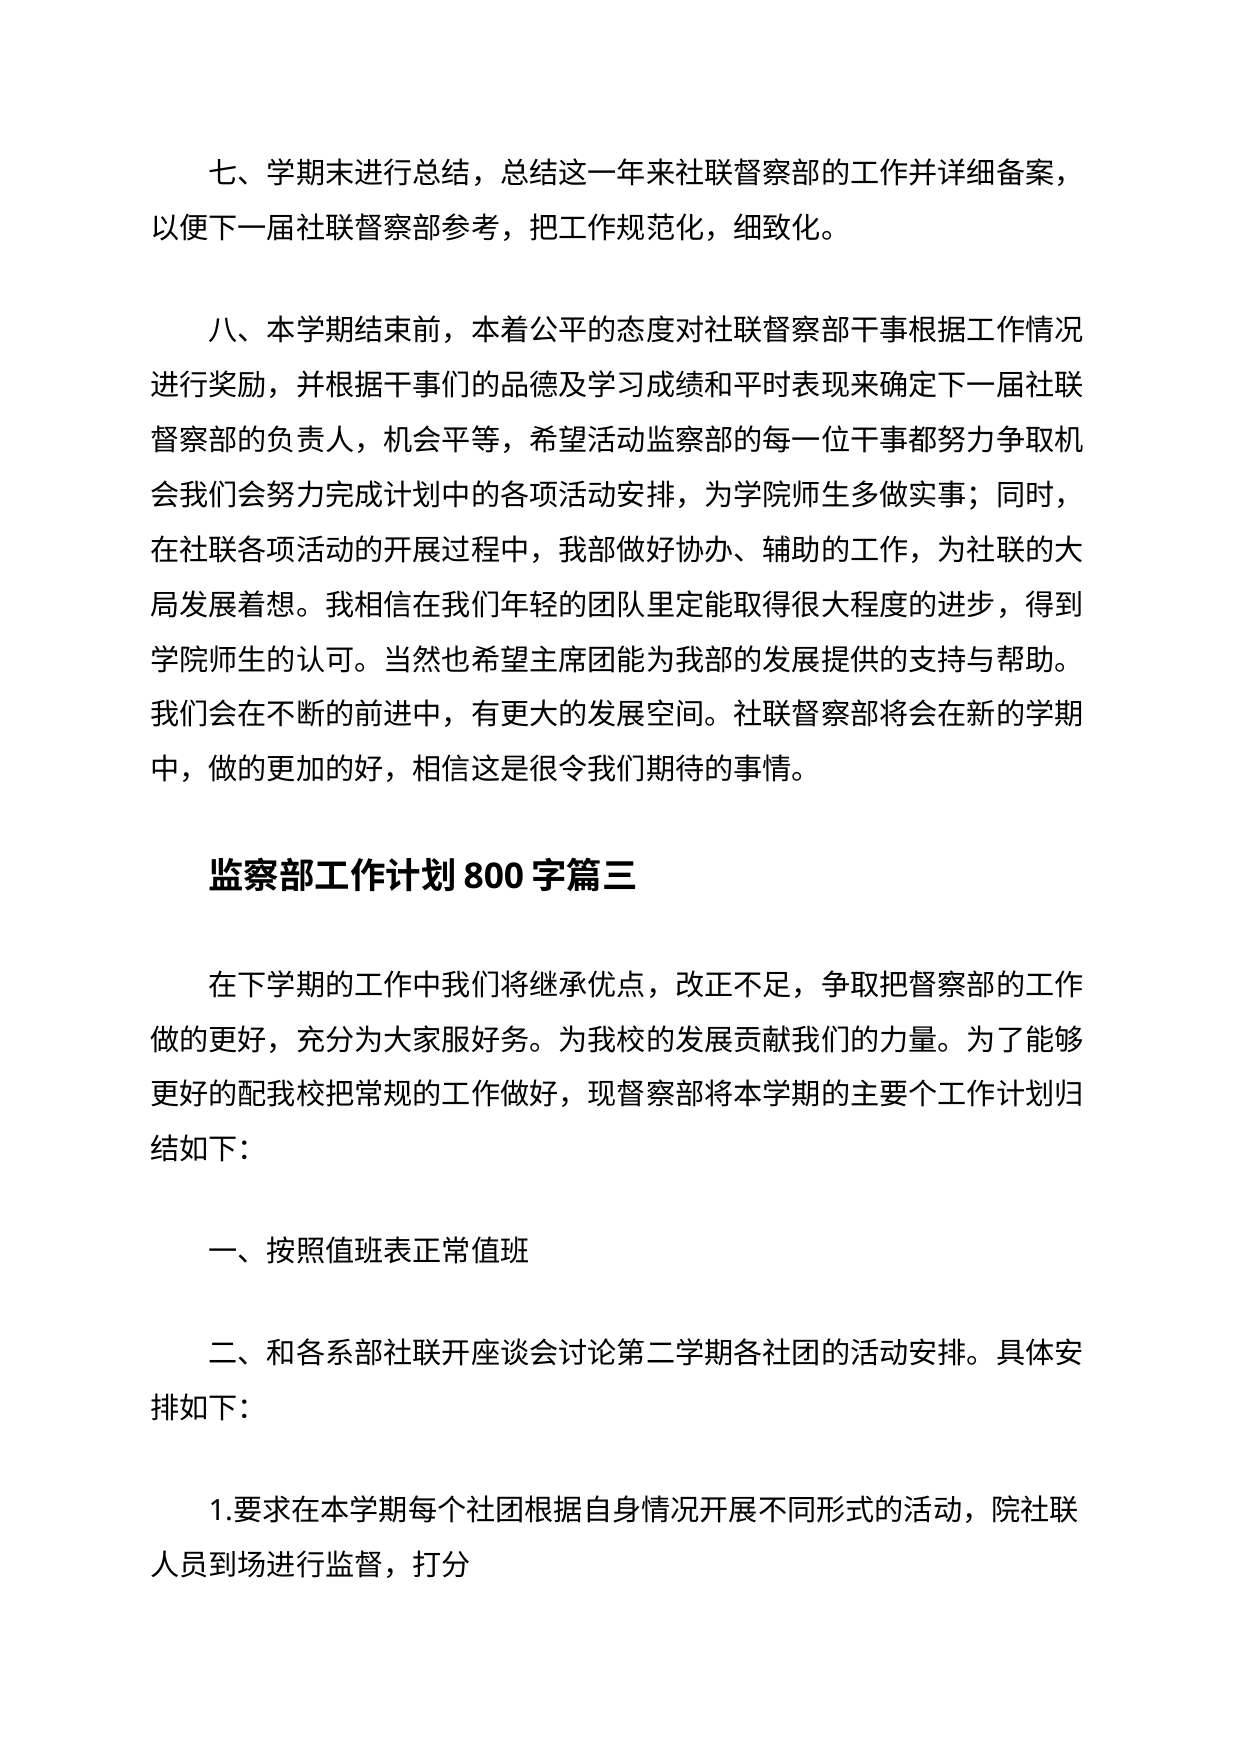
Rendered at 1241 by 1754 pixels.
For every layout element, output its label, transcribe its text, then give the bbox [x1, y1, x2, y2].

text 七、学期末进行总结，总结这一年来社联督察部的工作并详细备案，以便下一届社联督察部参考，把工作规范化，细致化。 [150, 150, 1090, 247]
text 在下学期的工作中我们将继承优点，改正不足，争取把督察部的工作做的更好，充分为大家服好务。为我校的发展贡献我们的力量。为了能够更好的配我校把常规的工作做好，现督察部将本学期的主要个工作计划归结如下： [150, 961, 1090, 1168]
text 1.要求在本学期每个社团根据自身情况开展不同形式的活动，院社联人员到场进行监督，打分 [150, 1486, 1090, 1583]
text 一、按照值班表正常值班 [150, 1228, 1090, 1270]
text 八、本学期结束前，本着公平的态度对社联督察部干事根据工作情况进行奖励，并根据干事们的品德及学习成绩和平时表现来确定下一届社联督察部的负责人，机会平等，希望活动监察部的每一位干事都努力争取机会我们会努力完成计划中的各项活动安排，为学院师生多做实事；同时，在社联各项活动的开展过程中，我部做好协办、辅助的工作，为社联的大局发展着想。我相信在我们年轻的团队里定能取得很大程度的进步，得到学院师生的认可。当然也希望主席团能为我部的发展提供的支持与帮助。我们会在不断的前进中，有更大的发展空间。社联督察部将会在新的学期中，做的更加的好，相信这是很令我们期待的事情。 [150, 307, 1090, 788]
text 二、和各系部社联开座谈会讨论第二学期各社团的活动安排。具体安排如下： [150, 1329, 1090, 1427]
text 监察部工作计划800字篇三 [150, 848, 1090, 899]
